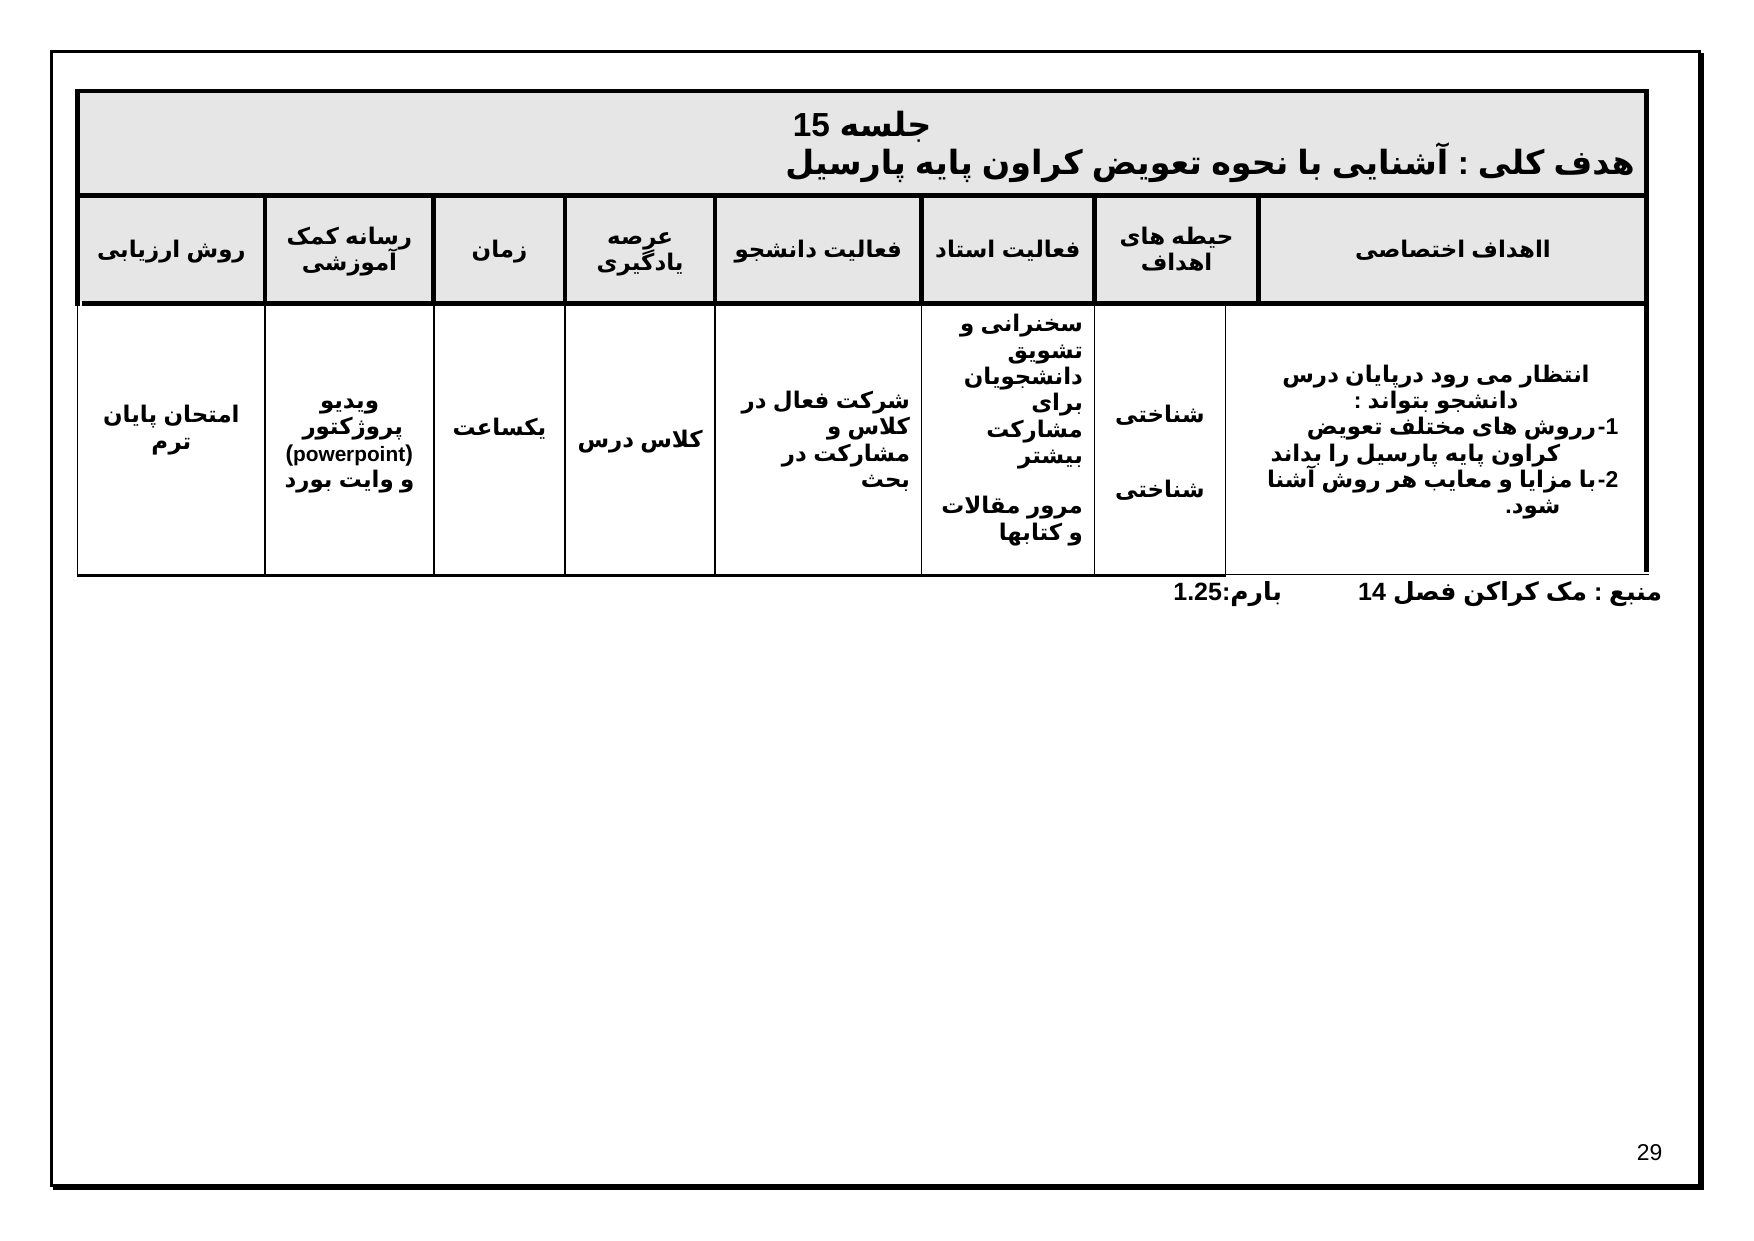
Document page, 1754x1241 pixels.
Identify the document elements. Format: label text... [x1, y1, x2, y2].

table_cell روش ارزیابی [80, 198, 263, 301]
table_cell کلاس درس [566, 306, 714, 574]
table_cell فعالیت استاد [924, 198, 1092, 301]
table_cell ااهداف اختصاصی [1261, 198, 1644, 301]
table_cell یکساعت [435, 306, 564, 574]
table_cell فعالیت دانشجو [717, 198, 919, 301]
table_cell شناختی شناختی [1095, 306, 1225, 574]
table_cell امتحان پایان ترم [78, 301, 264, 574]
text منبع : مک کراکن فصل 14 بارم:1.25 [89, 577, 1662, 606]
table_cell حیطه های اهداف [1097, 198, 1256, 301]
table_header جلسه 15 هدف کلی : آشنایی با نحوه تعویض کراون پایه پارسیل [80, 93, 1644, 193]
table_cell ویدیو پروژکتور (powerpoint) و وایت بورد [266, 306, 433, 574]
table_cell سخنرانی و تشویق دانشجویان برای مشارکت بیشتر مرور مقالات و کتابها [922, 306, 1094, 574]
table_cell عرصه یادگیری [567, 198, 713, 301]
table_cell شرکت فعال در کلاس و مشارکت در بحث [716, 306, 921, 574]
table_cell انتظار می رود درپایان درس دانشجو بتواند : رروش های مختلف تعویض کراون پایه پارسیل را بداند با مزایا و معایب هر روش آشنا شود. [1226, 306, 1647, 574]
table_cell رسانه کمک آموزشی [267, 198, 431, 301]
table_cell زمان [436, 198, 563, 301]
